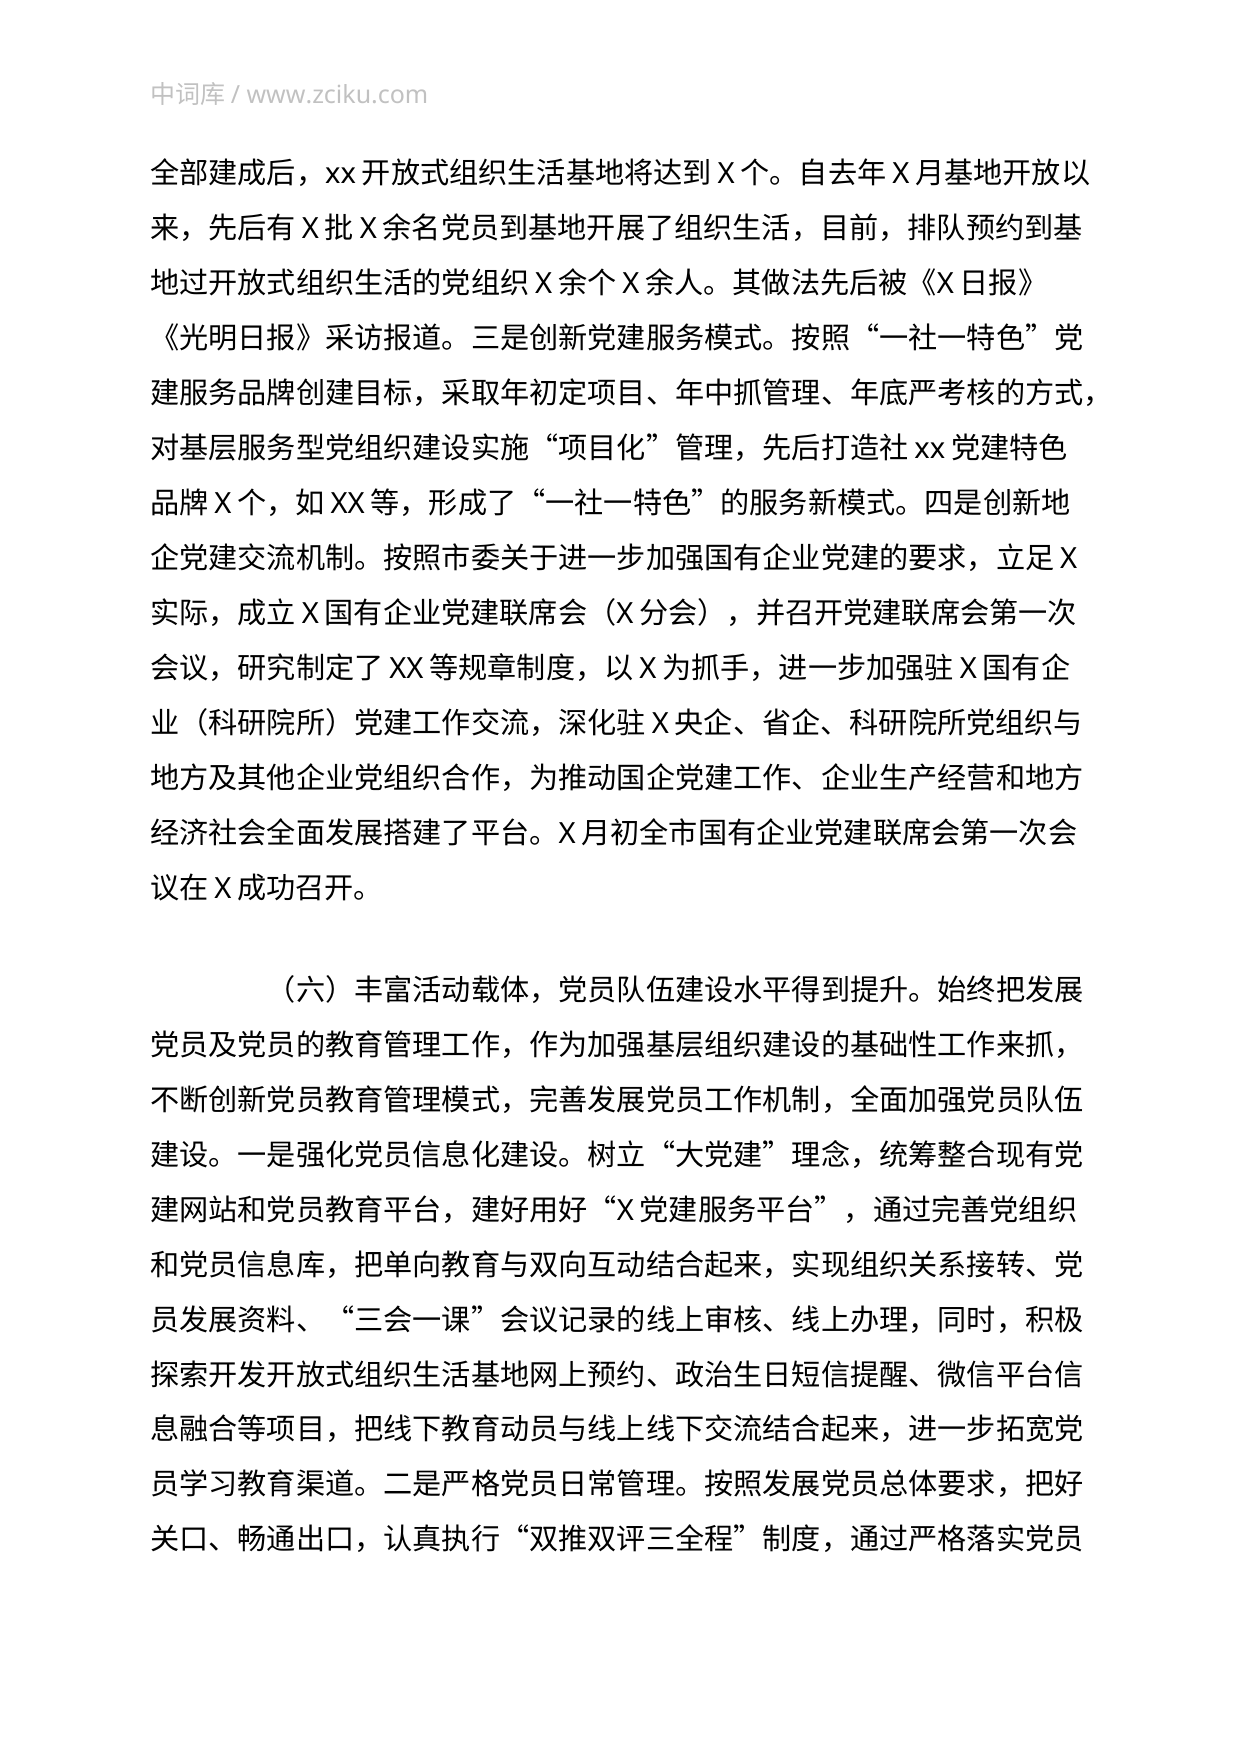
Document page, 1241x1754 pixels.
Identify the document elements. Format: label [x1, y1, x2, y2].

text [150, 150, 1090, 907]
text [150, 967, 1090, 1558]
